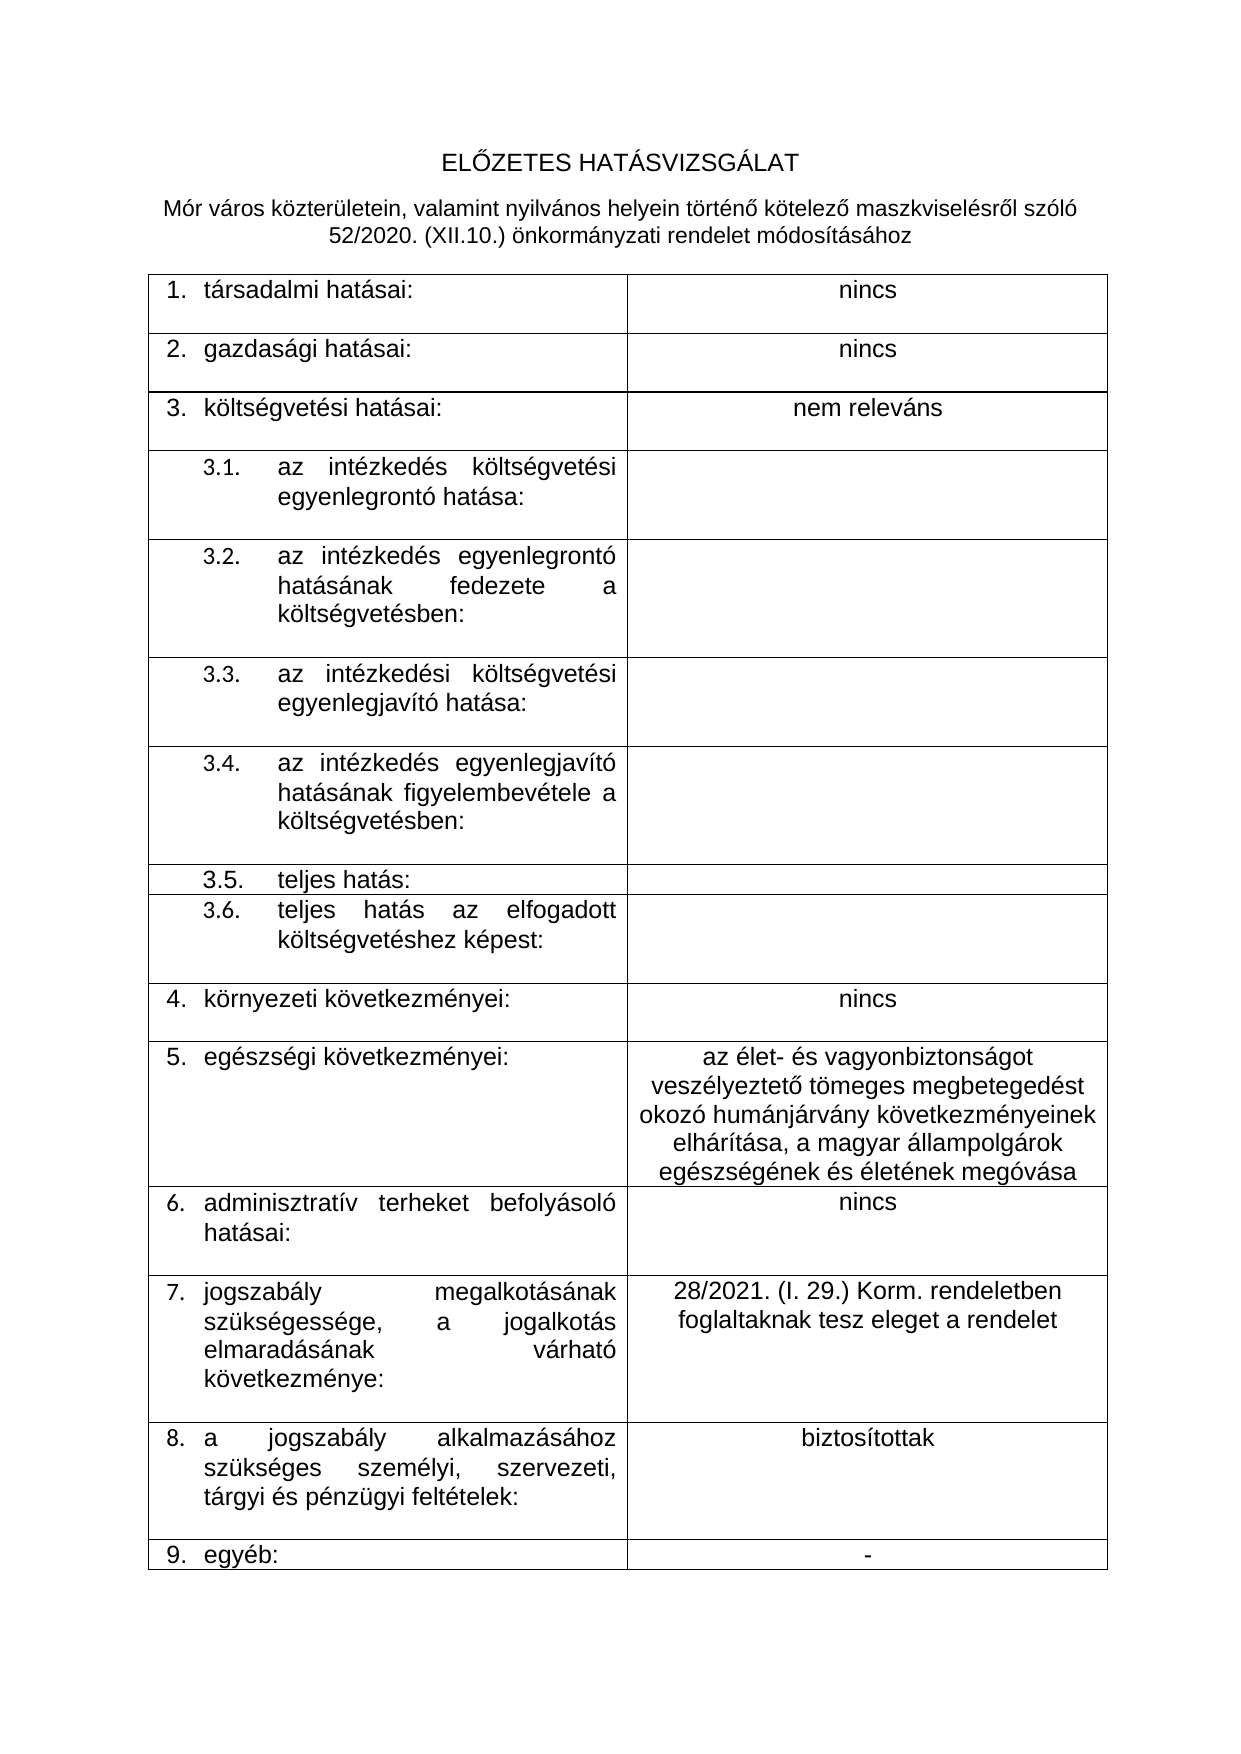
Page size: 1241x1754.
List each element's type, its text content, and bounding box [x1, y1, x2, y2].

table_cell a jogszabály alkalmazásához szükséges személyi, szervezeti, tárgyi és pénzügyi feltételek: [149, 1423, 627, 1539]
table_cell teljes hatás: [149, 865, 627, 893]
table_cell egészségi következményei: [149, 1042, 627, 1186]
table_cell [628, 747, 1107, 864]
table_cell nem releváns [628, 393, 1107, 450]
table_cell az intézkedési költségvetési egyenlegjavító hatása: [149, 658, 627, 746]
text Előzetes hatásvizsgálat [148, 148, 1093, 176]
table_cell egyéb: [149, 1540, 627, 1569]
table_cell nincs [628, 334, 1107, 391]
table_cell [628, 540, 1107, 657]
table_cell [628, 865, 1107, 893]
table_cell nincs [628, 984, 1107, 1041]
table_cell adminisztratív terheket befolyásoló hatásai: [149, 1187, 627, 1275]
table_cell [628, 895, 1107, 983]
table_header nincs [628, 275, 1107, 333]
table_cell - [628, 1540, 1107, 1569]
table_header társadalmi hatásai: [149, 275, 627, 333]
text Mór város közterületein, valamint nyilvános helyein történő kötelező maszkviselésről szóló 52/2020. (XII.10.) önkormányzati rendelet módosításához [148, 195, 1093, 248]
table_cell gazdasági hatásai: [149, 334, 627, 391]
table_cell az intézkedés egyenlegrontó hatásának fedezete a költségvetésben: [149, 540, 627, 657]
table_cell az élet- és vagyonbiztonságot veszélyeztető tömeges megbetegedést okozó humánjárvány következményeinek elhárítása, a magyar állampolgárok egészségének és életének megóvása [628, 1042, 1107, 1186]
table_cell költségvetési hatásai: [149, 393, 627, 450]
table_cell teljes hatás az elfogadott költségvetéshez képest: [149, 895, 627, 983]
table_cell az intézkedés egyenlegjavító hatásának figyelembevétele a költségvetésben: [149, 747, 627, 864]
table_cell az intézkedés költségvetési egyenlegrontó hatása: [149, 451, 627, 539]
table_cell jogszabály megalkotásának szükségessége, a jogalkotás elmaradásának várható következménye: [149, 1276, 627, 1422]
table_cell biztosítottak [628, 1423, 1107, 1539]
table_cell [628, 451, 1107, 539]
table_cell 28/2021. (I. 29.) Korm. rendeletben foglaltaknak tesz eleget a rendelet [628, 1276, 1107, 1422]
table_cell nincs [628, 1187, 1107, 1275]
table_cell [628, 658, 1107, 746]
table_cell környezeti következményei: [149, 984, 627, 1041]
